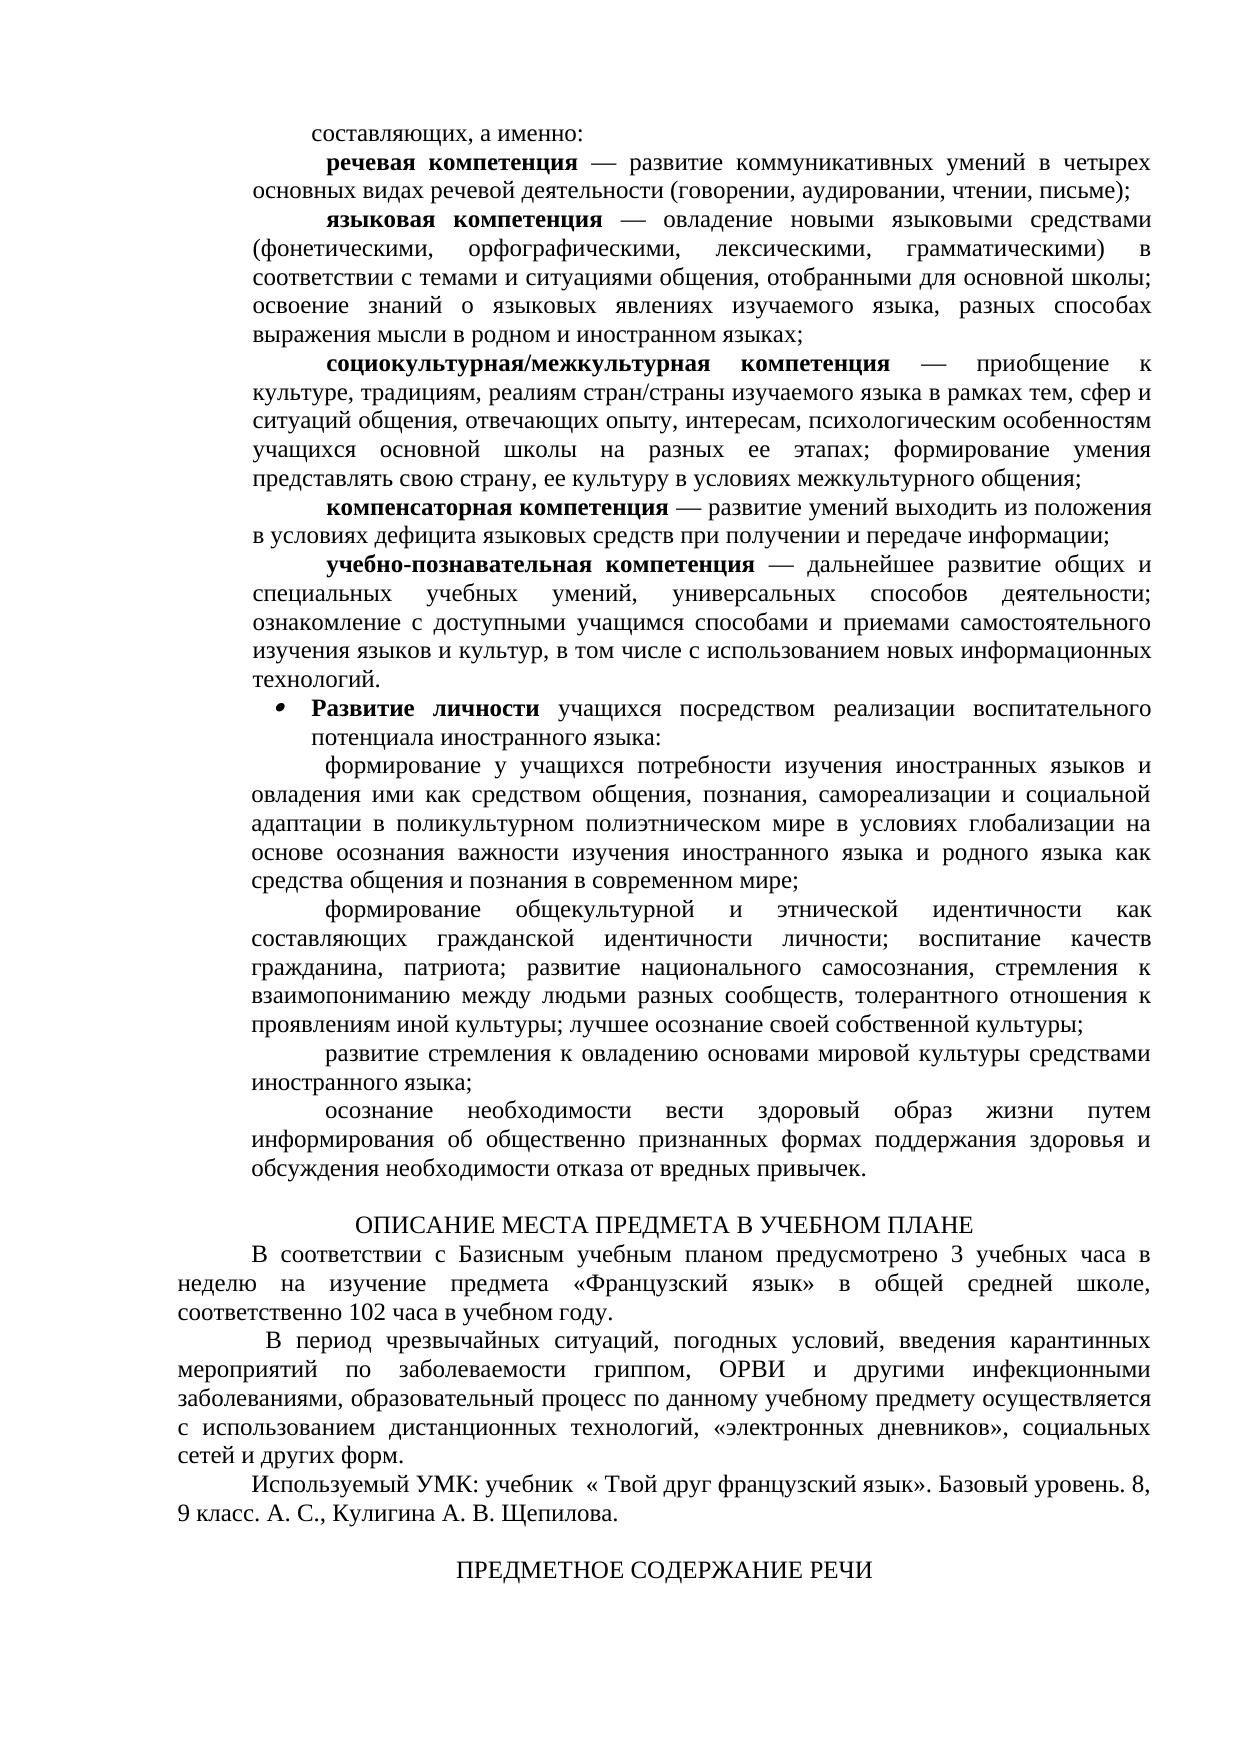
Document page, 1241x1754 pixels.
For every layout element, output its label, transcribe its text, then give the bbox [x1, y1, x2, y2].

text формирование у учащихся потребности изучения иностранных языков и овладения ими как средством общения, познания, самореализации и социальной адаптации в поликультурном полиэтническом мире в условиях глобализации на основе осознания важности изучения иностранного языка и родного языка как средства общения и познания в современном мире; [251, 751, 1152, 894]
list ОПИСАНИЕ МЕСТА ПРЕДМЕТА В УЧЕБНОМ ПЛАНЕ [177, 1211, 1152, 1239]
text учебно-познавательная компетенция — дальнейшее развитие общих и специальных учебных умений, универсальных способов деятельности; ознакомление с доступными учащимся способами и приемами самостоятельного изучения языков и культур, в том числе с использованием новых информационных технологий. [252, 549, 1152, 693]
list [274, 118, 1152, 147]
text В период чрезвычайных ситуаций, погодных условий, введения карантинных мероприятий по заболеваемости гриппом, ОРВИ и другими инфекционными заболеваниями, образовательный процесс по данному учебному предмету осуществляется с использованием дистанционных технологий, «электронных дневников», социальных сетей и других форм. [177, 1326, 1152, 1469]
list Развитие личности учащихся посредством реализации воспитательного потенциала иностранного языка: [274, 693, 1152, 751]
text формирование общекультурной и этнической идентичности как составляющих гражданской идентичности личности; воспитание качеств гражданина, патриота; развитие национального самосознания, стремления к взаимопониманию между людьми разных сообществ, толерантного отношения к проявлениям иной культуры; лучшее осознание своей собственной культуры; [251, 894, 1152, 1038]
text социокультурная/межкультурная компетенция — приобщение к культуре, традициям, реалиям стран/страны изучаемого языка в рамках тем, сфер и ситуаций общения, отвечающих опыту, интересам, психологическим особенностям учащихся основной школы на разных ее этапах; формирование умения представлять свою страну, ее культуру в условиях межкультурного общения; [252, 348, 1152, 492]
text компенсаторная компетенция — развитие умений выходить из положения в условиях дефицита языковых средств при получении и передаче информации; [252, 492, 1152, 549]
text языковая компетенция — овладение новыми языковыми средствами (фонетическими, орфографическими, лексическими, грамматическими) в соответствии с темами и ситуациями общения, отобранными для основной школы; освоение знаний о языковых явлениях изучаемого языка, разных способах выражения мысли в родном и иностранном языках; [252, 204, 1152, 348]
text осознание необходимости вести здоровый образ жизни путем информирования об общественно признанных формах поддержания здоровья и обсуждения необходимости отказа от вредных привычек. [251, 1096, 1152, 1182]
text ПРЕДМЕТНОЕ СОДЕРЖАНИЕ РЕЧИ [177, 1556, 1152, 1584]
text речевая компетенция — развитие коммуникативных умений в четырех основных видах речевой деятельности (говорении, аудировании, чтении, письме); [252, 147, 1152, 204]
text В соответствии с Базисным учебным планом предусмотрено 3 учебных часа в неделю на изучение предмета «Французский язык» в общей средней школе, соответственно 102 часа в учебном году. [177, 1239, 1152, 1326]
text развитие стремления к овладению основами мировой культуры средствами иностранного языка; [251, 1038, 1152, 1096]
text Используемый УМК: учебник « Твой друг французский язык». Базовый уровень. 8, 9 класс. А. С., Кулигина А. В. Щепилова. [177, 1469, 1152, 1527]
